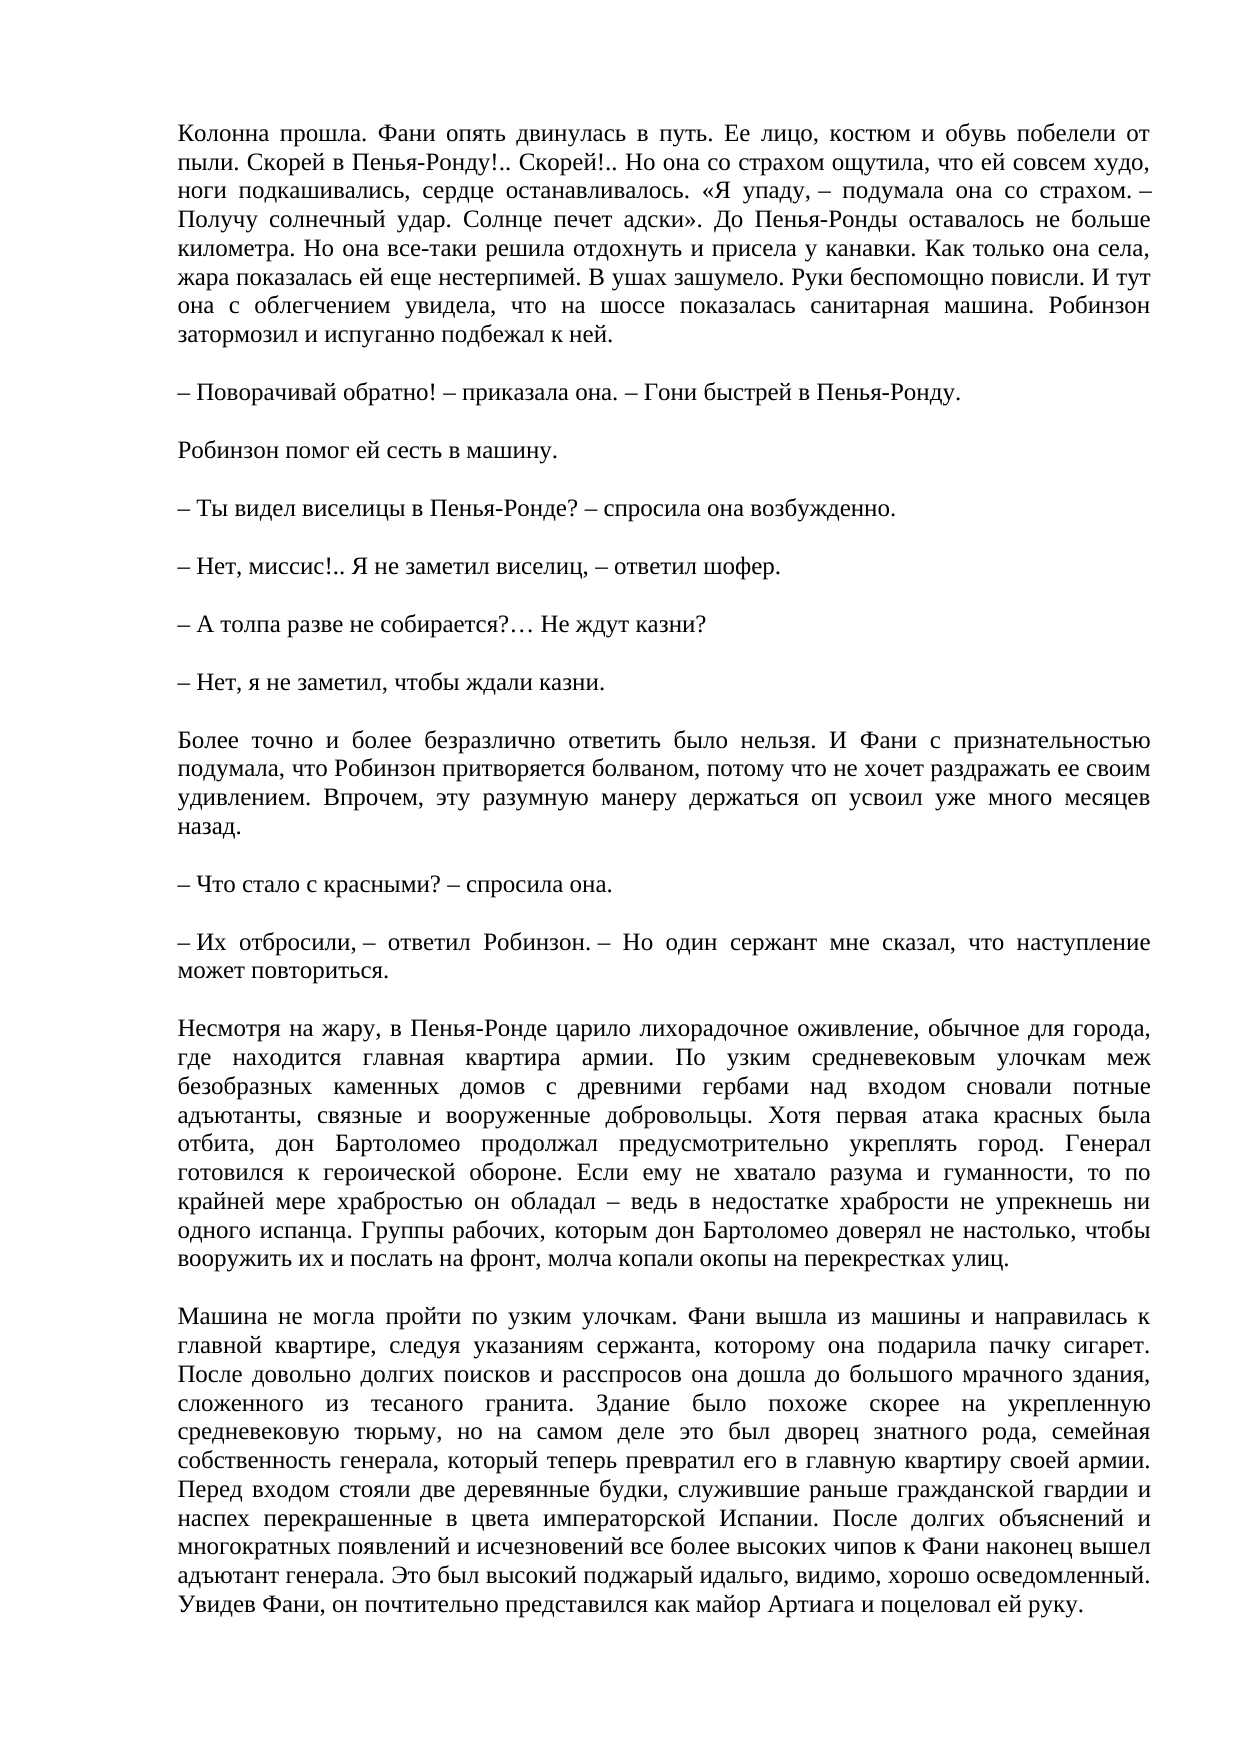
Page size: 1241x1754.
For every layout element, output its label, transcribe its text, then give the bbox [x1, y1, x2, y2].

text – Поворачивай обратно! – приказала она. – Гони быстрей в Пенья-Ронду. [177, 377, 1152, 406]
text – Нет, я не заметил, чтобы ждали казни. [177, 667, 1152, 696]
text Несмотря на жару, в Пенья-Ронде царило лихорадочное оживление, обычное для города, где находится главная квартира армии. По узким средневековым улочкам меж безобразных каменных домов с древними гербами над входом сновали потные адъютанты, связные и вооруженные добровольцы. Хотя первая атака красных была отбита, дон Бартоломео продолжал предусмотрительно укреплять город. Генерал готовился к героической обороне. Если ему не хватало разума и гуманности, то по крайней мере храбростью он обладал – ведь в недостатке храбрости не упрекнешь ни одного испанца. Группы рабочих, которым дон Бартоломео доверял не настолько, чтобы вооружить их и послать на фронт, молча копали окопы на перекрестках улиц. [177, 1013, 1152, 1272]
text Машина не могла пройти по узким улочкам. Фани вышла из машины и направилась к главной квартире, следуя указаниям сержанта, которому она подарила пачку сигарет. После довольно долгих поисков и расспросов она дошла до большого мрачного здания, сложенного из тесаного гранита. Здание было похоже скорее на укрепленную средневековую тюрьму, но на самом деле это был дворец знатного рода, семейная собственность генерала, который теперь превратил его в главную квартиру своей армии. Перед входом стояли две деревянные будки, служившие раньше гражданской гвардии и наспех перекрашенные в цвета императорской Испании. После долгих объяснений и многократных появлений и исчезновений все более высоких чипов к Фани наконец вышел адъютант генерала. Это был высокий поджарый идальго, видимо, хорошо осведомленный. Увидев Фани, он почтительно представился как майор Артиага и поцеловал ей руку. [177, 1301, 1152, 1618]
text Более точно и более безразлично ответить было нельзя. И Фани с признательностью подумала, что Робинзон притворяется болваном, потому что не хочет раздражать ее своим удивлением. Впрочем, эту разумную манеру держаться оп усвоил уже много месяцев назад. [177, 725, 1152, 840]
text – Нет, миссис!.. Я не заметил виселиц, – ответил шофер. [177, 551, 1152, 580]
text – Ты видел виселицы в Пенья-Ронде? – спросила она возбужденно. [177, 493, 1152, 522]
text Робинзон помог ей сесть в машину. [177, 435, 1152, 464]
text – Что стало с красными? – спросила она. [177, 869, 1152, 898]
text – Их отбросили, – ответил Робинзон. – Но один сержант мне сказал, что наступление может повториться. [177, 927, 1152, 984]
text Колонна прошла. Фани опять двинулась в путь. Ее лицо, костюм и обувь побелели от пыли. Скорей в Пенья-Ронду!.. Скорей!.. Но она со страхом ощутила, что ей совсем худо, ноги подкашивались, сердце останавливалось. «Я упаду, – подумала она со страхом. – Получу солнечный удар. Солнце печет адски». До Пенья-Ронды оставалось не больше километра. Но она все-таки решила отдохнуть и присела у канавки. Как только она села, жара показалась ей еще нестерпимей. В ушах зашумело. Руки беспомощно повисли. И тут она с облегчением увидела, что на шоссе показалась санитарная машина. Робинзон затормозил и испуганно подбежал к ней. [177, 118, 1152, 348]
text – А толпа разве не собирается?… Не ждут казни? [177, 609, 1152, 638]
